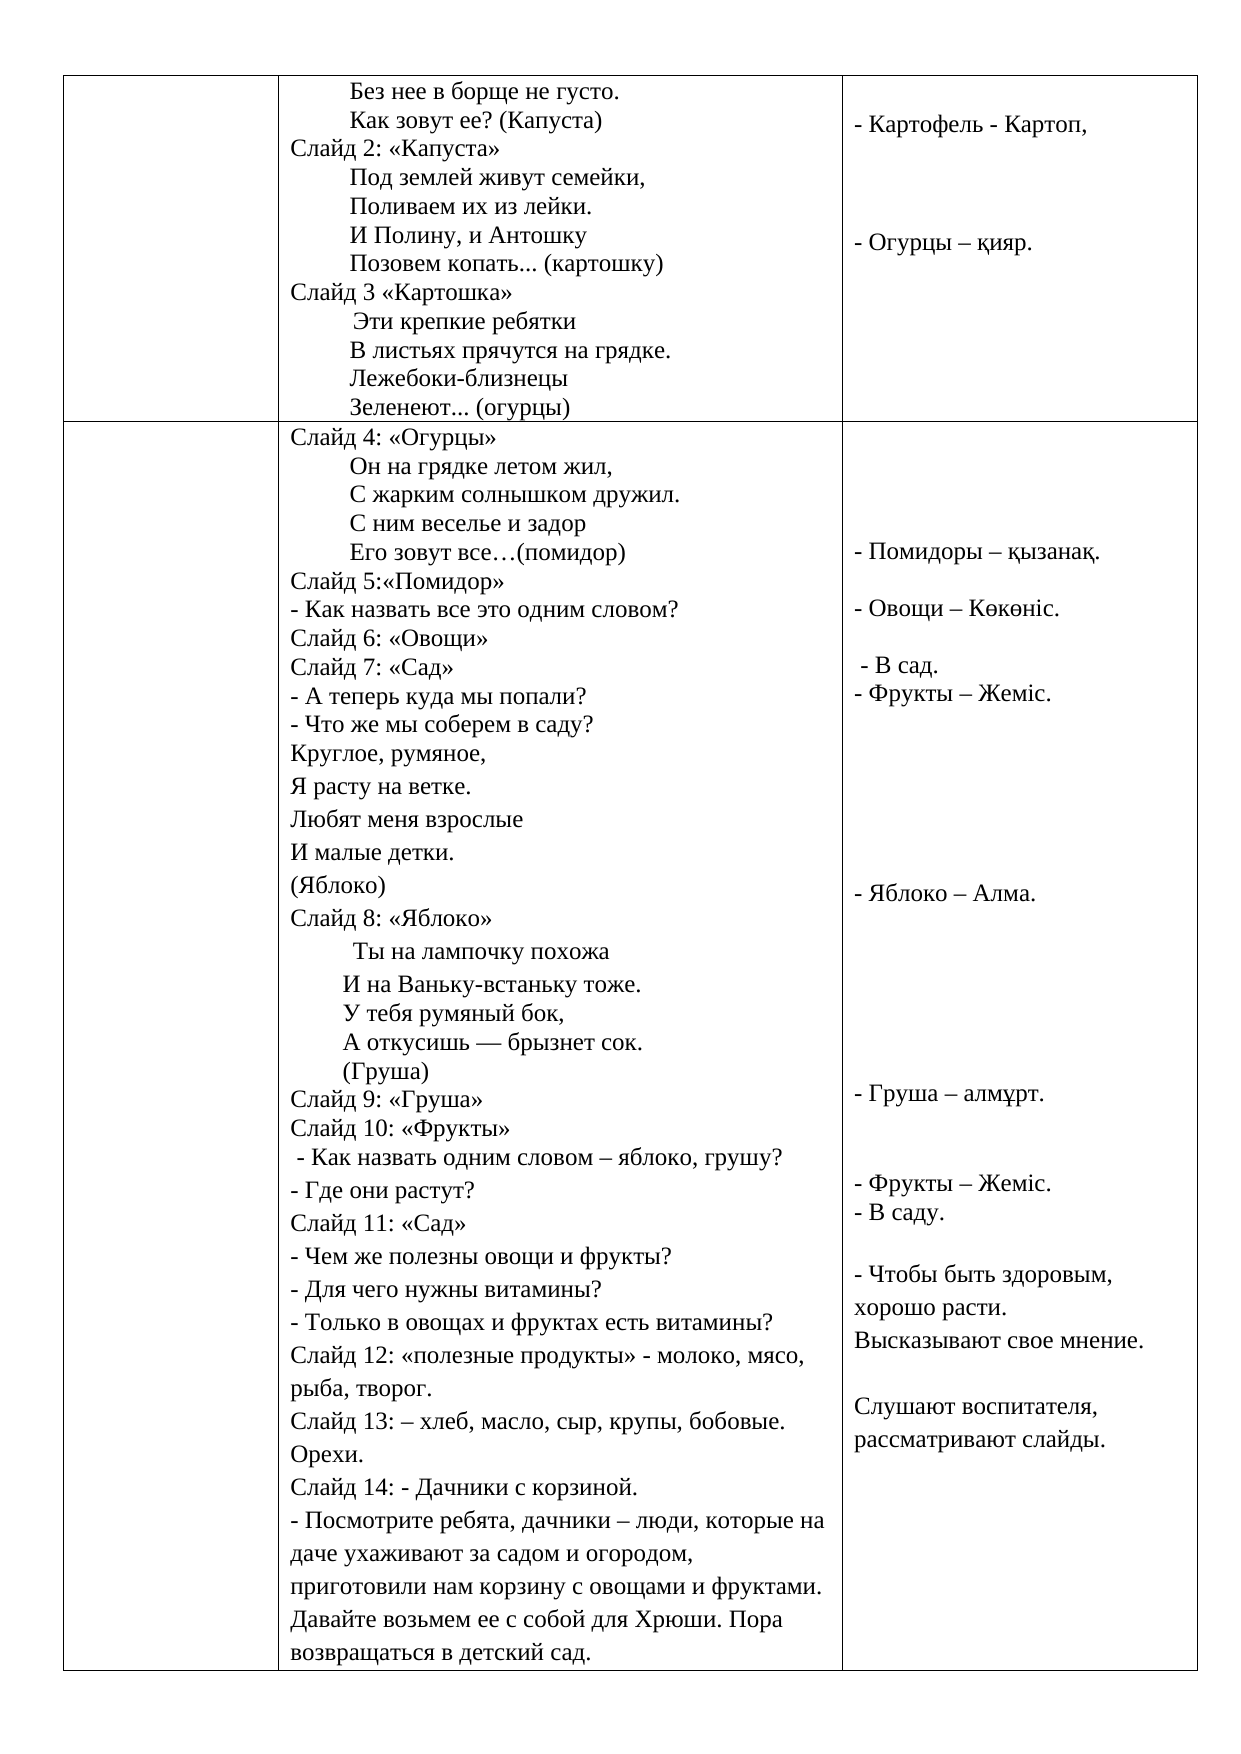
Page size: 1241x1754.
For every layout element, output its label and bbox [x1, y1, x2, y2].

table_cell [64, 76, 278, 421]
table_cell [843, 422, 1197, 1670]
table_cell [843, 76, 1197, 421]
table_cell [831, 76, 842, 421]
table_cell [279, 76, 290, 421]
table_cell [279, 422, 842, 1670]
table_cell [64, 422, 278, 1670]
